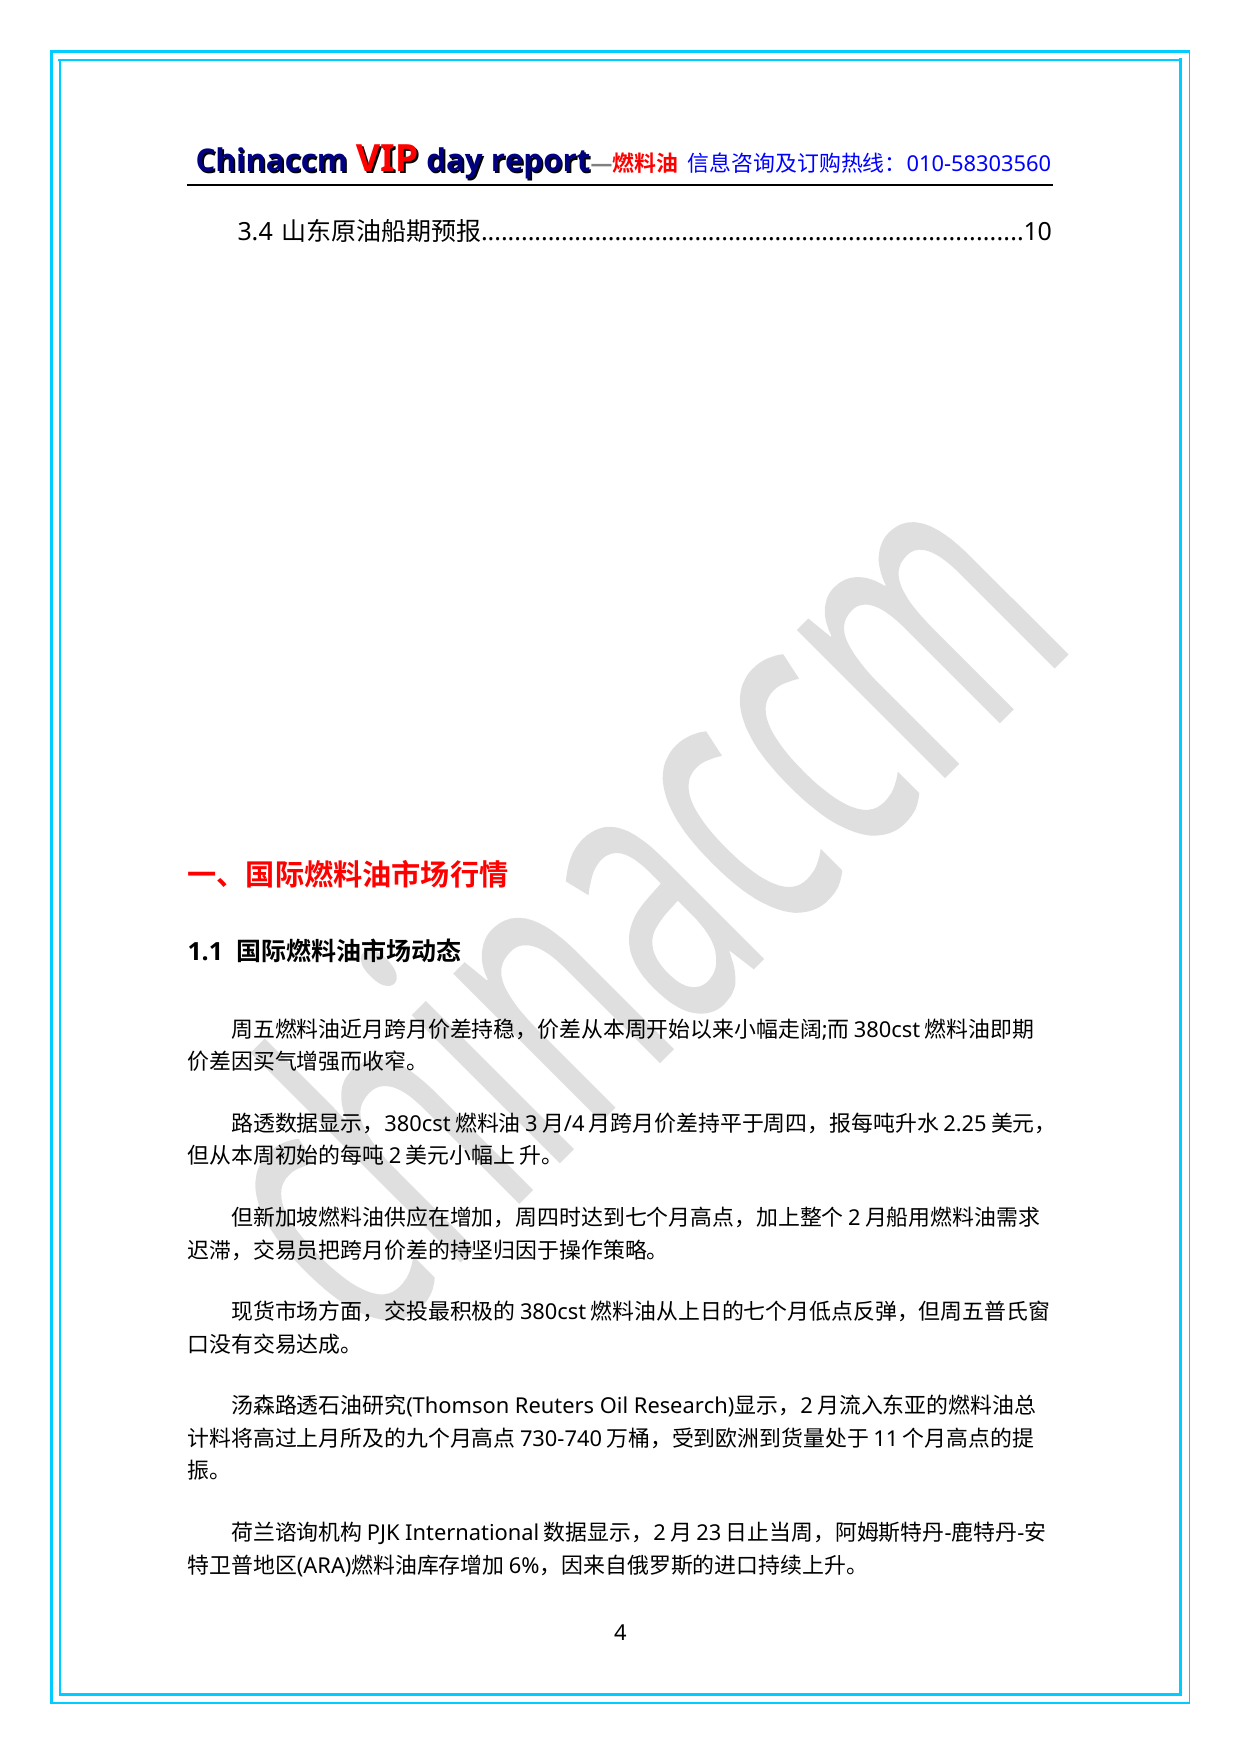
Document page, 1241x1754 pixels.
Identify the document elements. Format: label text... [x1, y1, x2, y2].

text 路透数据显示，380cst燃料油3月/4月跨月价差持平于周四，报每吨升水2.25美元，但从本周初始的每吨2美元小幅上 升。 [187, 1106, 1053, 1171]
text 但新加坡燃料油供应在增加，周四时达到七个月高点，加上整个2月船用燃料油需求迟滞，交易员把跨月价差的持坚归因于操作策略。 [187, 1200, 1053, 1265]
text 荷兰谘询机构PJK International数据显示，2月23日止当周，阿姆斯特丹-鹿特丹-安特卫普地区(ARA)燃料油库存增加6%，因来自俄罗斯的进口持续上升。 [187, 1515, 1053, 1580]
text 汤森路透石油研究(Thomson Reuters Oil Research)显示，2月流入东亚的燃料油总计料将高过上月所及的九个月高点730-740万桶，受到欧洲到货量处于11个月高点的提振。 [187, 1388, 1053, 1486]
text 3.4 山东原油船期预报 10 [237, 197, 1053, 262]
subtitle 1.1 国际燃料油市场动态 [187, 917, 1003, 982]
text 周五燃料油近月跨月价差持稳，价差从本周开始以来小幅走阔;而380cst燃料油即期价差因买气增强而收窄。 [187, 1011, 1053, 1076]
subtitle 一、国际燃料油市场行情 [187, 840, 1053, 905]
text 现货市场方面，交投最积极的380cst燃料油从上日的七个月低点反弹，但周五普氏窗口没有交易达成。 [187, 1294, 1053, 1359]
